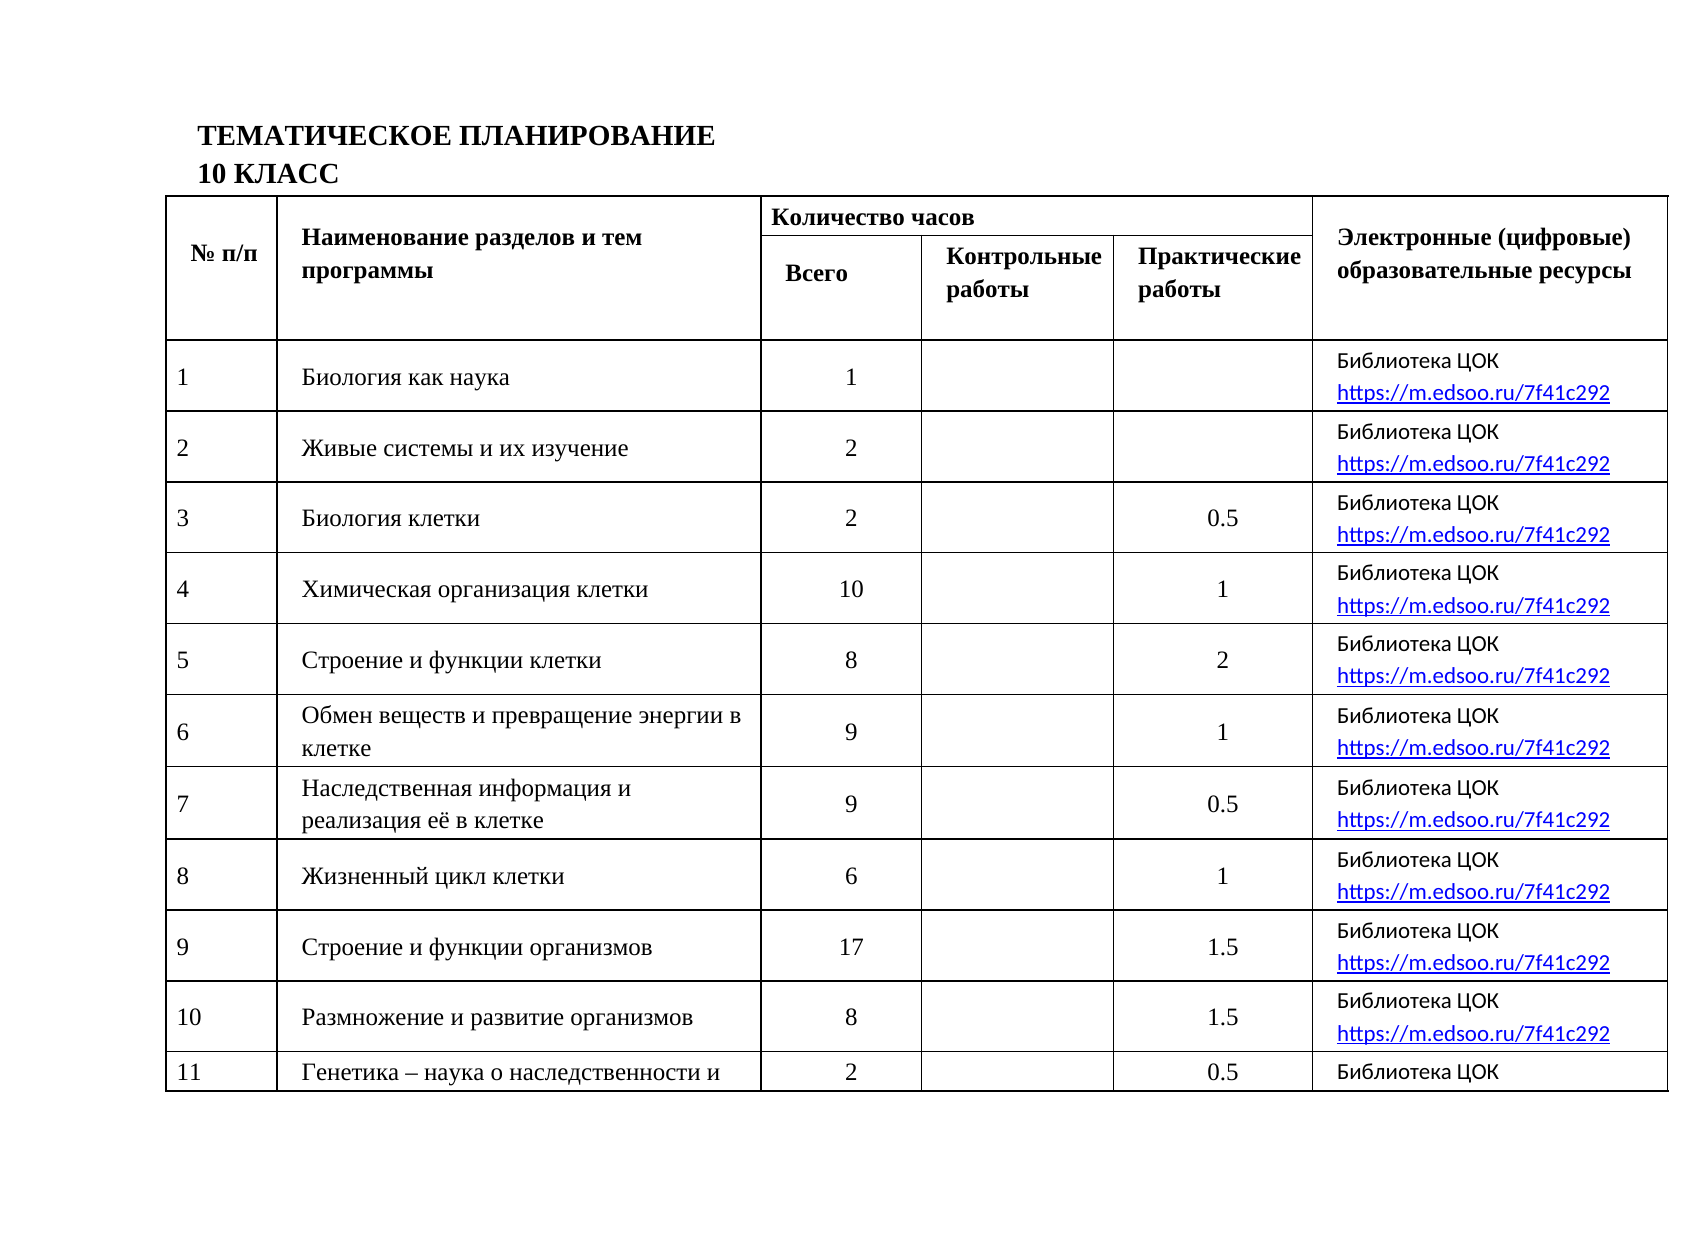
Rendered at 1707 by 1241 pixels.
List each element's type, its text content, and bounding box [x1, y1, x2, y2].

table_cell 2 [762, 483, 921, 552]
table_cell 9 [762, 695, 921, 766]
table_cell 1 [762, 341, 921, 410]
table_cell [1313, 1052, 1667, 1090]
table_cell Библиотека ЦОК https://m.edsoo.ru/7f41c292 [1313, 624, 1667, 693]
table_cell Всего [762, 236, 921, 339]
table_header № п/п [167, 197, 276, 339]
table_cell [922, 911, 1113, 980]
table_cell 9 [167, 911, 276, 980]
table_cell 5 [167, 624, 276, 693]
table_cell 2 [1114, 624, 1312, 693]
table_header Наименование разделов и тем программы [278, 197, 760, 339]
table_cell [922, 695, 1113, 766]
table_cell Живые системы и их изучение [278, 412, 760, 481]
table_cell 11 [167, 1052, 276, 1090]
table_cell Библиотека ЦОК https://m.edsoo.ru/7f41c292 [1313, 840, 1667, 909]
table_cell 0.5 [1114, 767, 1312, 838]
table_header Электронные (цифровые) образовательные ресурсы [1313, 197, 1667, 339]
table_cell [278, 1052, 760, 1090]
table_cell 2 [762, 1052, 921, 1090]
table_cell [922, 483, 1113, 552]
table_cell 6 [167, 695, 276, 766]
table_cell 6 [762, 840, 921, 909]
table_cell 10 [167, 982, 276, 1051]
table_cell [1313, 982, 1667, 1051]
table_cell 1 [1114, 695, 1312, 766]
table_cell Биология клетки [278, 483, 760, 552]
table_cell 8 [762, 624, 921, 693]
table_cell 7 [167, 767, 276, 838]
table_cell 8 [167, 840, 276, 909]
table_cell 1.5 [1114, 911, 1312, 980]
table_cell Библиотека ЦОК https://m.edsoo.ru/7f41c292 [1313, 767, 1667, 838]
table_cell 2 [167, 412, 276, 481]
table_cell Жизненный цикл клетки [278, 840, 760, 909]
table_cell [922, 982, 1113, 1051]
table_cell Химическая организация клетки [278, 553, 760, 623]
table_cell Библиотека ЦОК https://m.edsoo.ru/7f41c292 [1313, 412, 1667, 481]
table_cell [922, 1052, 1113, 1090]
table_cell Биология как наука [278, 341, 760, 410]
table_cell [922, 840, 1113, 909]
table_cell [922, 624, 1113, 693]
table_cell Строение и функции организмов [278, 911, 760, 980]
text ТЕМАТИЧЕСКОЕ ПЛАНИРОВАНИЕ [190, 118, 1618, 152]
table_cell Библиотека ЦОК https://m.edsoo.ru/7f41c292 [1313, 911, 1667, 980]
table_cell 0.5 [1114, 1052, 1312, 1090]
table_cell Строение и функции клетки [278, 624, 760, 693]
table_cell Наследственная информация и реализация её в клетке [278, 767, 760, 838]
text 10 КЛАСС [190, 157, 1618, 190]
table_cell Библиотека ЦОК https://m.edsoo.ru/7f41c292 [1313, 483, 1667, 552]
table_header Количество часов [762, 197, 1312, 234]
table_cell 1.5 [1114, 982, 1312, 1051]
table_cell [922, 341, 1113, 410]
table_cell 9 [762, 767, 921, 838]
table_cell [922, 553, 1113, 623]
table_cell 4 [167, 553, 276, 623]
table_cell 1 [1114, 553, 1312, 623]
table_cell Библиотека ЦОК https://m.edsoo.ru/7f41c292 [1313, 695, 1667, 766]
table_cell Библиотека ЦОК https://m.edsoo.ru/7f41c292 [1313, 553, 1667, 623]
table_cell 1 [167, 341, 276, 410]
table_cell 2 [762, 412, 921, 481]
table_cell 1 [1114, 840, 1312, 909]
table_cell Библиотека ЦОК https://m.edsoo.ru/7f41c292 [1313, 341, 1667, 410]
table_cell Размножение и развитие организмов [278, 982, 760, 1051]
table_cell 3 [167, 483, 276, 552]
table_cell 0.5 [1114, 483, 1312, 552]
table_cell [1114, 412, 1312, 481]
table_cell Обмен веществ и превращение энергии в клетке [278, 695, 760, 766]
table_cell [1114, 341, 1312, 410]
table_cell 10 [762, 553, 921, 623]
table_cell Контрольные работы [922, 236, 1113, 339]
table_cell 8 [762, 982, 921, 1051]
table_cell [922, 412, 1113, 481]
table_cell [922, 767, 1113, 838]
table_cell Практические работы [1114, 236, 1312, 339]
table_cell 17 [762, 911, 921, 980]
